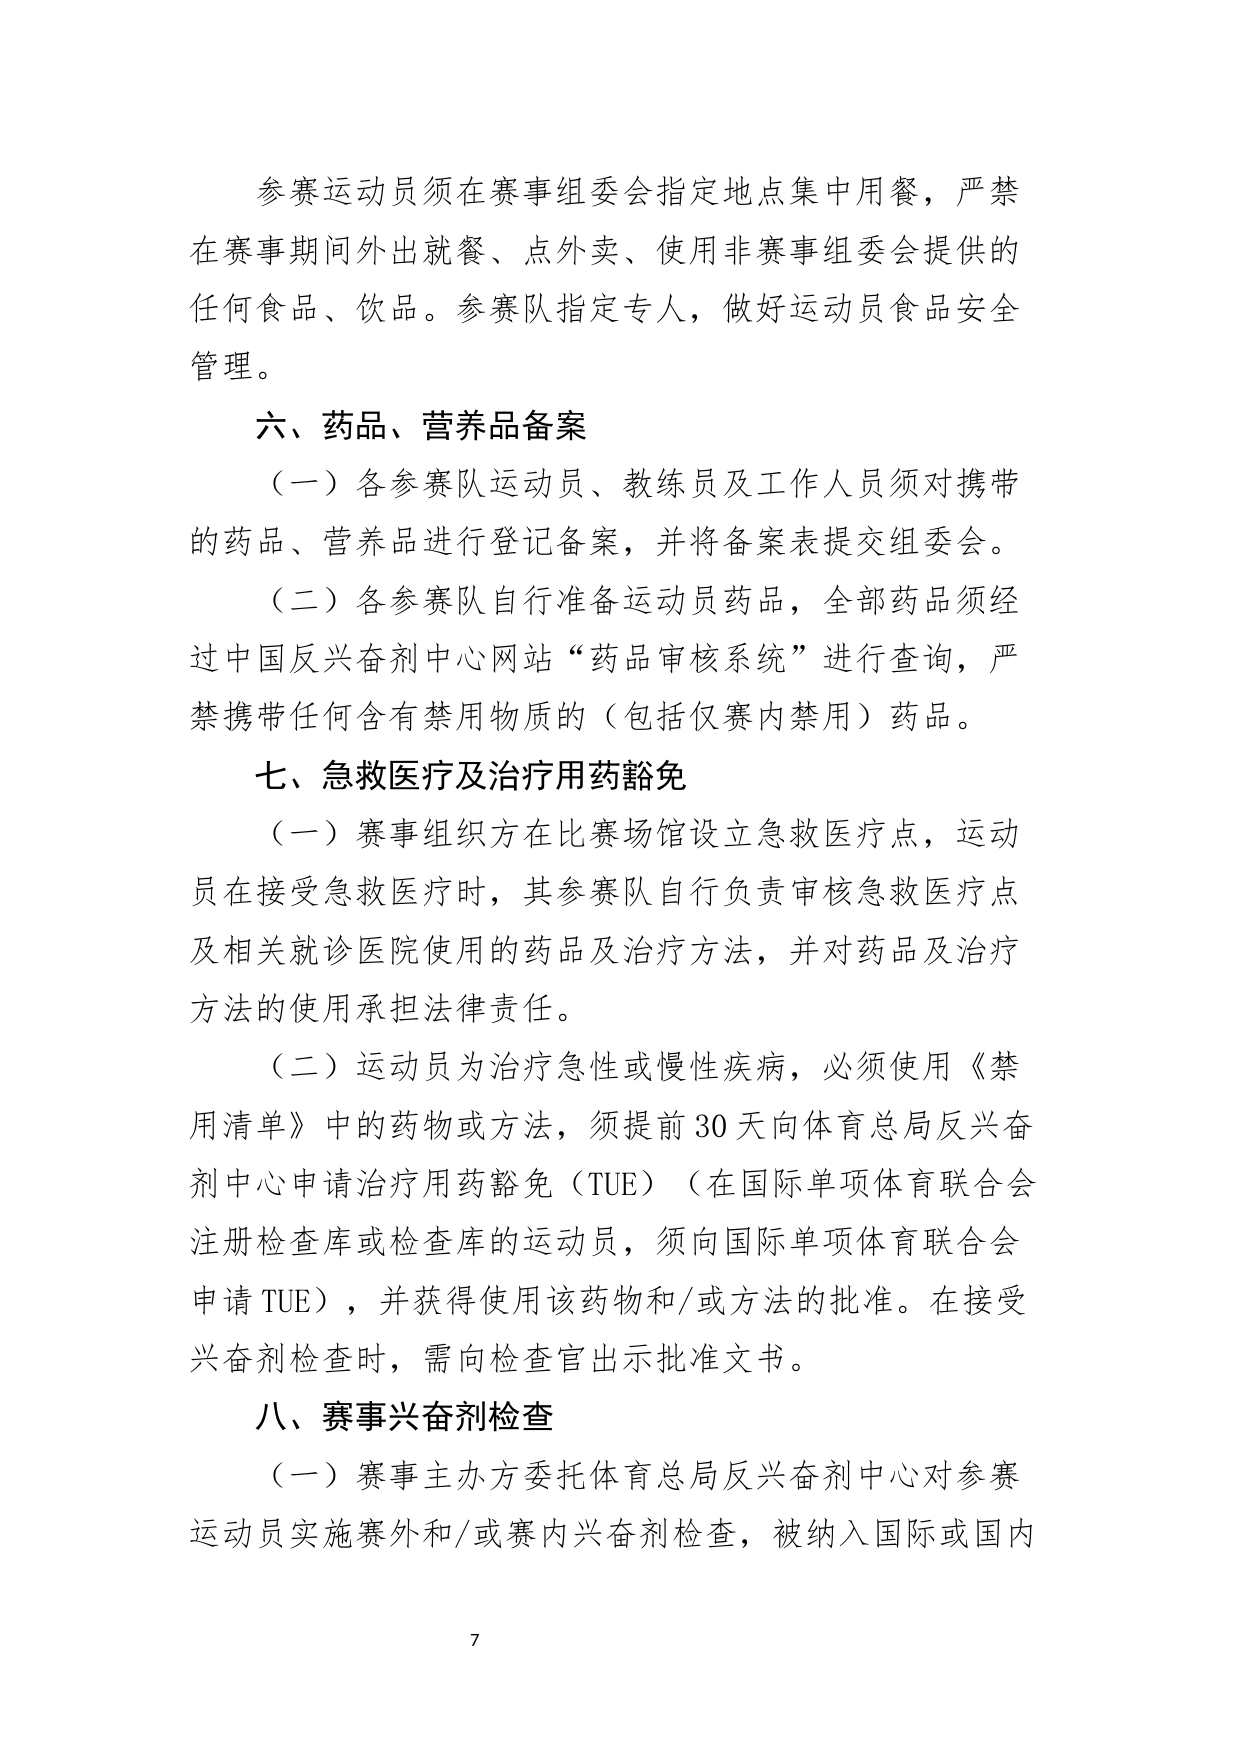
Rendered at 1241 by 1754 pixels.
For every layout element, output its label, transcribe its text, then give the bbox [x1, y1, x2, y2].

text （二）各参赛队自行准备运动员药品，全部药品须经过中国反兴奋剂中心网站“药品审核系统”进行查询，严禁携带任何含有禁用物质的（包括仅赛内禁用）药品。 [187, 558, 1053, 733]
text 参赛运动员须在赛事组委会指定地点集中用餐，严禁在赛事期间外出就餐、点外卖、使用非赛事组委会提供的任何食品、饮品。参赛队指定专人，做好运动员食品安全管理。 [187, 150, 1053, 383]
text 八、赛事兴奋剂检查 [187, 1375, 1053, 1433]
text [187, 1433, 1053, 1550]
text 七、急救医疗及治疗用药豁免 [187, 733, 1053, 792]
text （一）各参赛队运动员、教练员及工作人员须对携带的药品、营养品进行登记备案，并将备案表提交组委会。 [187, 442, 1053, 558]
text （一）赛事组织方在比赛场馆设立急救医疗点，运动员在接受急救医疗时，其参赛队自行负责审核急救医疗点及相关就诊医院使用的药品及治疗方法，并对药品及治疗方法的使用承担法律责任。 [187, 792, 1053, 1025]
text 六、药品、营养品备案 [187, 383, 1053, 442]
text （二）运动员为治疗急性或慢性疾病，必须使用《禁用清单》中的药物或方法，须提前30天向体育总局反兴奋剂中心申请治疗用药豁免（TUE）（在国际单项体育联合会注册检查库或检查库的运动员，须向国际单项体育联合会申请TUE），并获得使用该药物和/或方法的批准。在接受兴奋剂检查时，需向检查官出示批准文书。 [187, 1025, 1053, 1375]
